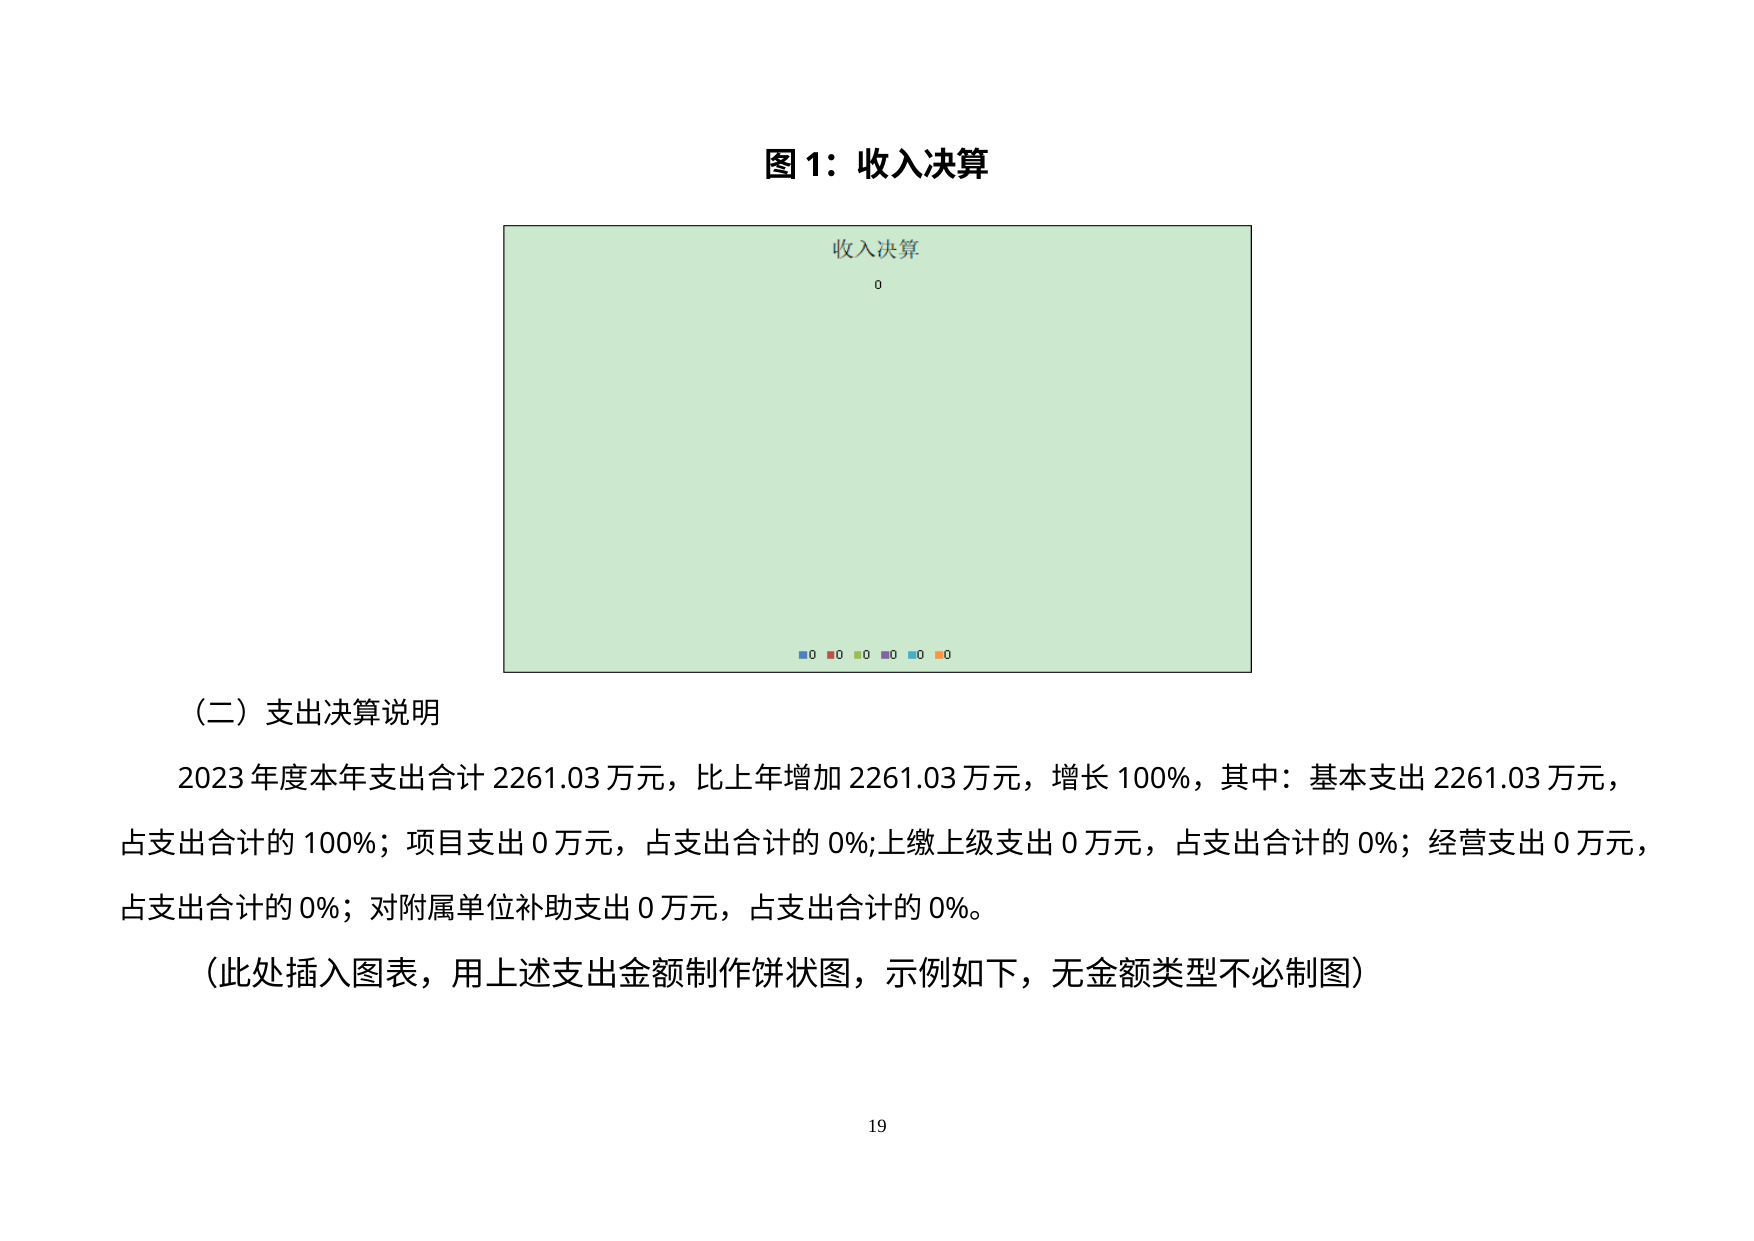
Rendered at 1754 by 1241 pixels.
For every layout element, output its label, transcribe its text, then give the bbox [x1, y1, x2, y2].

text （二）支出决算说明 [118, 678, 1636, 743]
subtitle 图1：收入决算 [118, 129, 1636, 194]
picture [501, 223, 1252, 674]
text （此处插入图表，用上述支出金额制作饼状图，示例如下，无金额类型不必制图） [118, 938, 1636, 1003]
text 2023年度本年支出合计2261.03万元，比上年增加2261.03万元，增长100%，其中：基本支出2261.03万元，占支出合计的100%；项目支出0万元，占支出合计的0%;上缴上级支出0万元，占支出合计的0%；经营支出0万元，占支出合计的0%；对附属单位补助支出0万元，占支出合计的0%。 [118, 743, 1636, 938]
